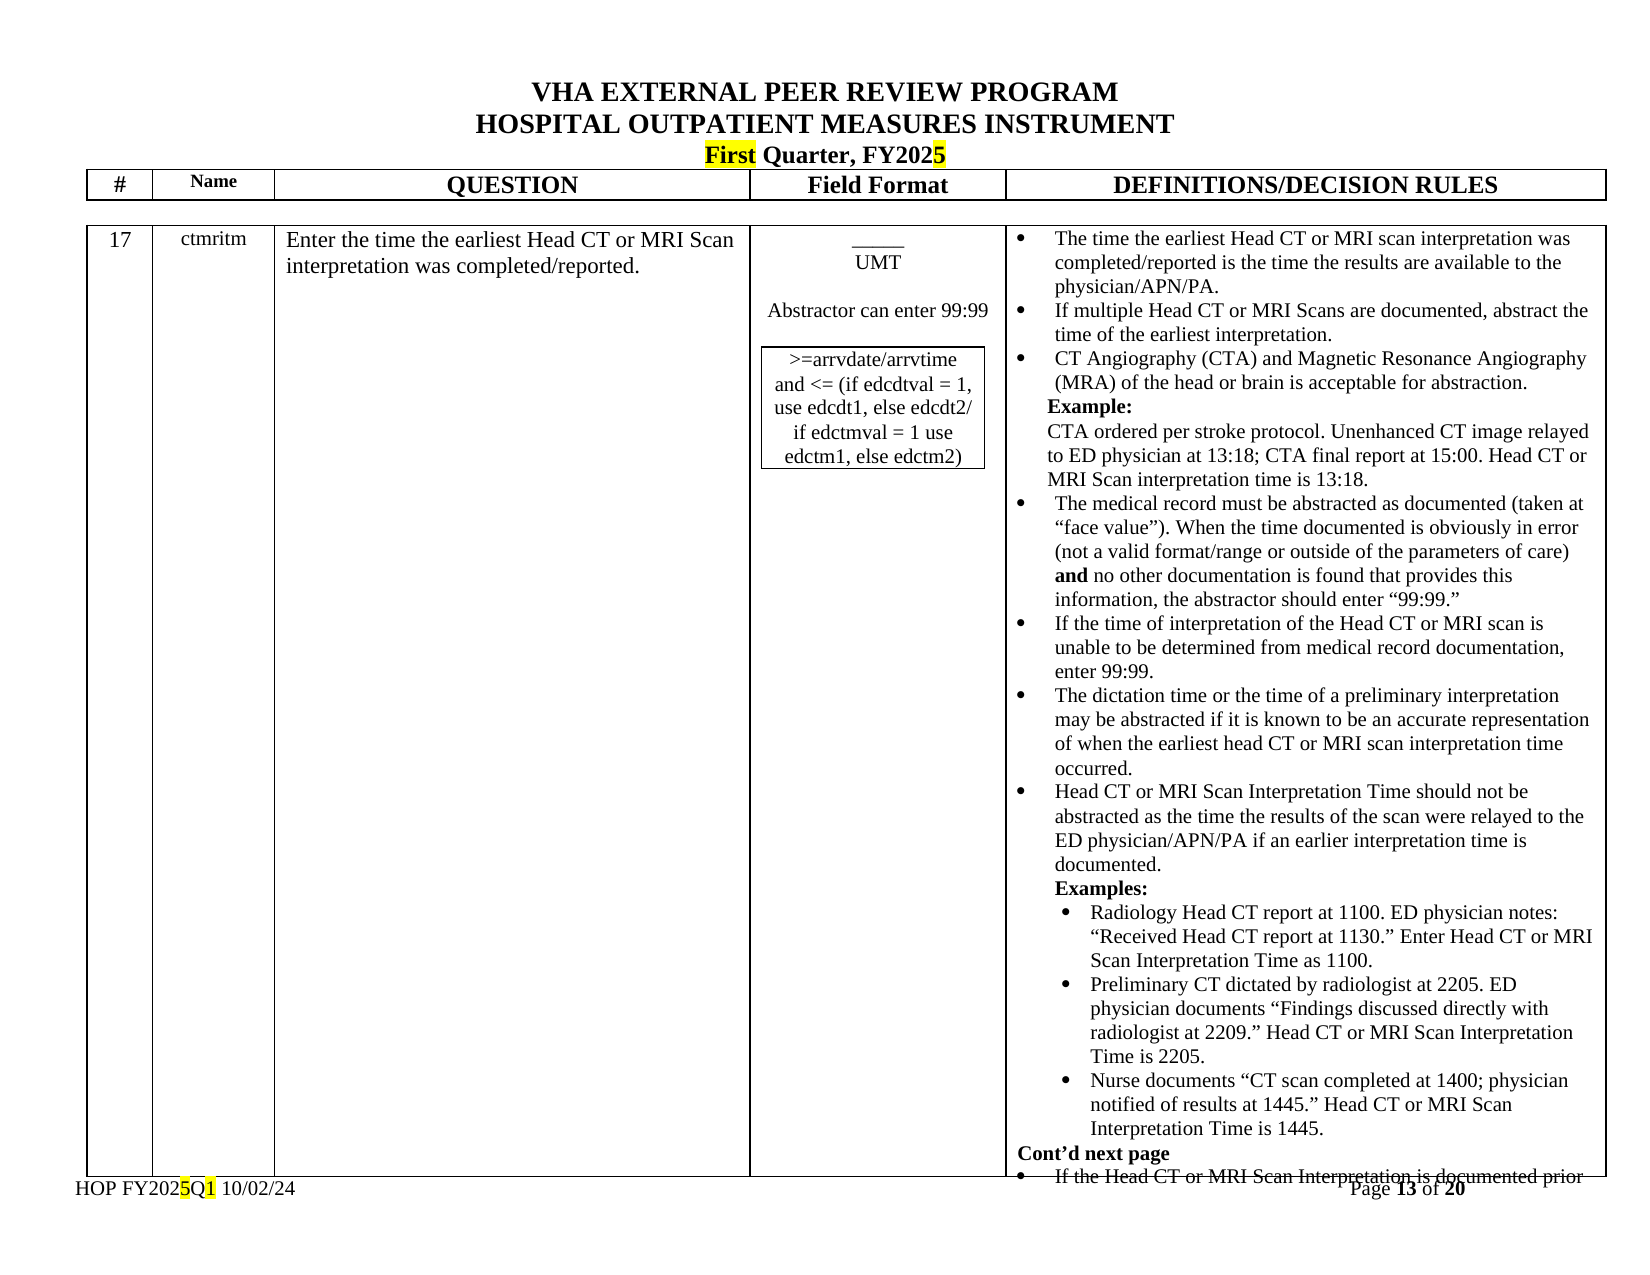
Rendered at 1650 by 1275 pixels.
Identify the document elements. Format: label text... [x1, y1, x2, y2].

table_cell 17 [88, 226, 152, 1176]
table_cell The time the earliest Head CT or MRI scan interpretation was completed/reported is the time the results are available to the physician/APN/PA. If multiple Head CT or MRI Scans are documented, abstract the time of the earliest interpretation. CT Angiography (CTA) and Magnetic Resonance Angiography (MRA) of the head or brain is acceptable for abstraction. Example: CTA ordered per stroke protocol. Unenhanced CT image relayed to ED physician at 13:18; CTA final report at 15:00. Head CT or MRI Scan interpretation time is 13:18. The medical record must be abstracted as documented (taken at “face value”). When the time documented is obviously in error (not a valid format/range or outside of the parameters of care) and no other documentation is found that provides this information, the abstractor should enter “99:99.” If the time of interpretation of the Head CT or MRI scan is unable to be determined from medical record documentation, enter 99:99. The dictation time or the time of a preliminary interpretation may be abstracted if it is known to be an accurate representation of when the earliest head CT or MRI scan interpretation time occurred. Head CT or MRI Scan Interpretation Time should not be abstracted as the time the results of the scan were relayed to the ED physician/APN/PA if an earlier interpretation time is documented. Examples: Radiology Head CT report at 1100. ED physician notes: “Received Head CT report at 1130.” Enter Head CT or MRI Scan Interpretation Time as 1100. Preliminary CT dictated by radiologist at 2205. ED physician documents “Findings discussed directly with radiologist at 2209.” Head CT or MRI Scan Interpretation Time is 2205. Nurse documents “CT scan completed at 1400; physician notified of results at 1445.” Head CT or MRI Scan Interpretation Time is 1445. Cont’d next page If the Head CT or MRI Scan Interpretation is documented prior to arrival, enter 99:99. It is acceptable to use nurse documentation of a Head CT or MRI Scan interpreted by a physician. The interpretation must be performed by the physician/APN/PA, but it can be documented by a nurse. [1007, 226, 1605, 1176]
table_cell ctmritm [153, 226, 274, 1176]
table_cell _____ UMT Abstractor can enter 99:99 [751, 226, 1005, 1176]
table_cell Enter the time the earliest Head CT or MRI Scan interpretation was completed/reported. [275, 226, 749, 1176]
